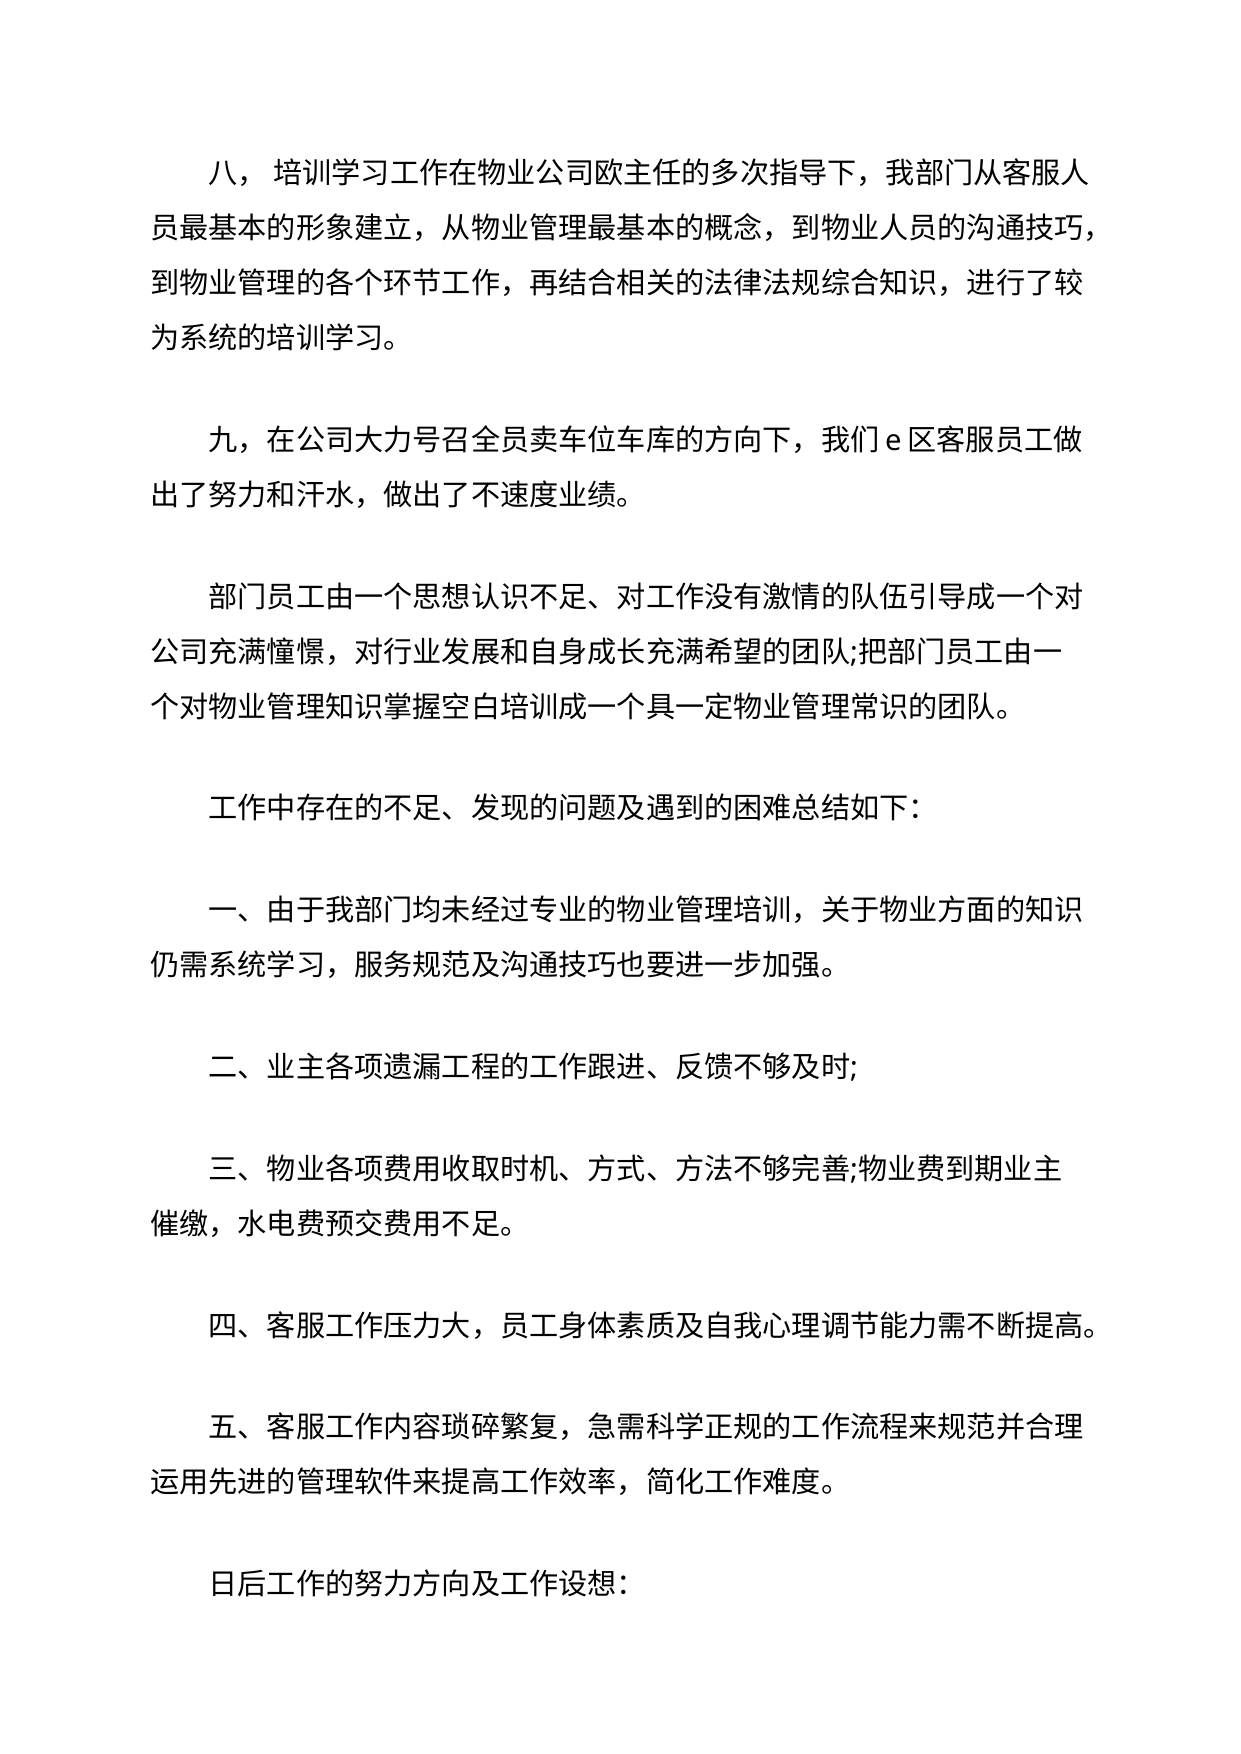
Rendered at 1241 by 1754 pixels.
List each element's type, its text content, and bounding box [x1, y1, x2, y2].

text 工作中存在的不足、发现的问题及遇到的困难总结如下： [150, 785, 1090, 827]
text 二、业主各项遗漏工程的工作跟进、反馈不够及时; [150, 1043, 1090, 1086]
text 部门员工由一个思想认识不足、对工作没有激情的队伍引导成一个对公司充满憧憬，对行业发展和自身成长充满希望的团队;把部门员工由一个对物业管理知识掌握空白培训成一个具一定物业管理常识的团队。 [150, 573, 1090, 725]
text 八， 培训学习工作在物业公司欧主任的多次指导下，我部门从客服人员最基本的形象建立，从物业管理最基本的概念，到物业人员的沟通技巧，到物业管理的各个环节工作，再结合相关的法律法规综合知识，进行了较为系统的培训学习。 [150, 150, 1090, 357]
text 三、物业各项费用收取时机、方式、方法不够完善;物业费到期业主催缴，水电费预交费用不足。 [150, 1145, 1090, 1243]
text 一、由于我部门均未经过专业的物业管理培训，关于物业方面的知识仍需系统学习，服务规范及沟通技巧也要进一步加强。 [150, 887, 1090, 984]
text 日后工作的努力方向及工作设想： [150, 1561, 1090, 1603]
text 四、客服工作压力大，员工身体素质及自我心理调节能力需不断提高。 [150, 1302, 1090, 1344]
text 九，在公司大力号召全员卖车位车库的方向下，我们e区客服员工做出了努力和汗水，做出了不速度业绩。 [150, 416, 1090, 514]
text 五、客服工作内容琐碎繁复，急需科学正规的工作流程来规范并合理运用先进的管理软件来提高工作效率，简化工作难度。 [150, 1404, 1090, 1501]
